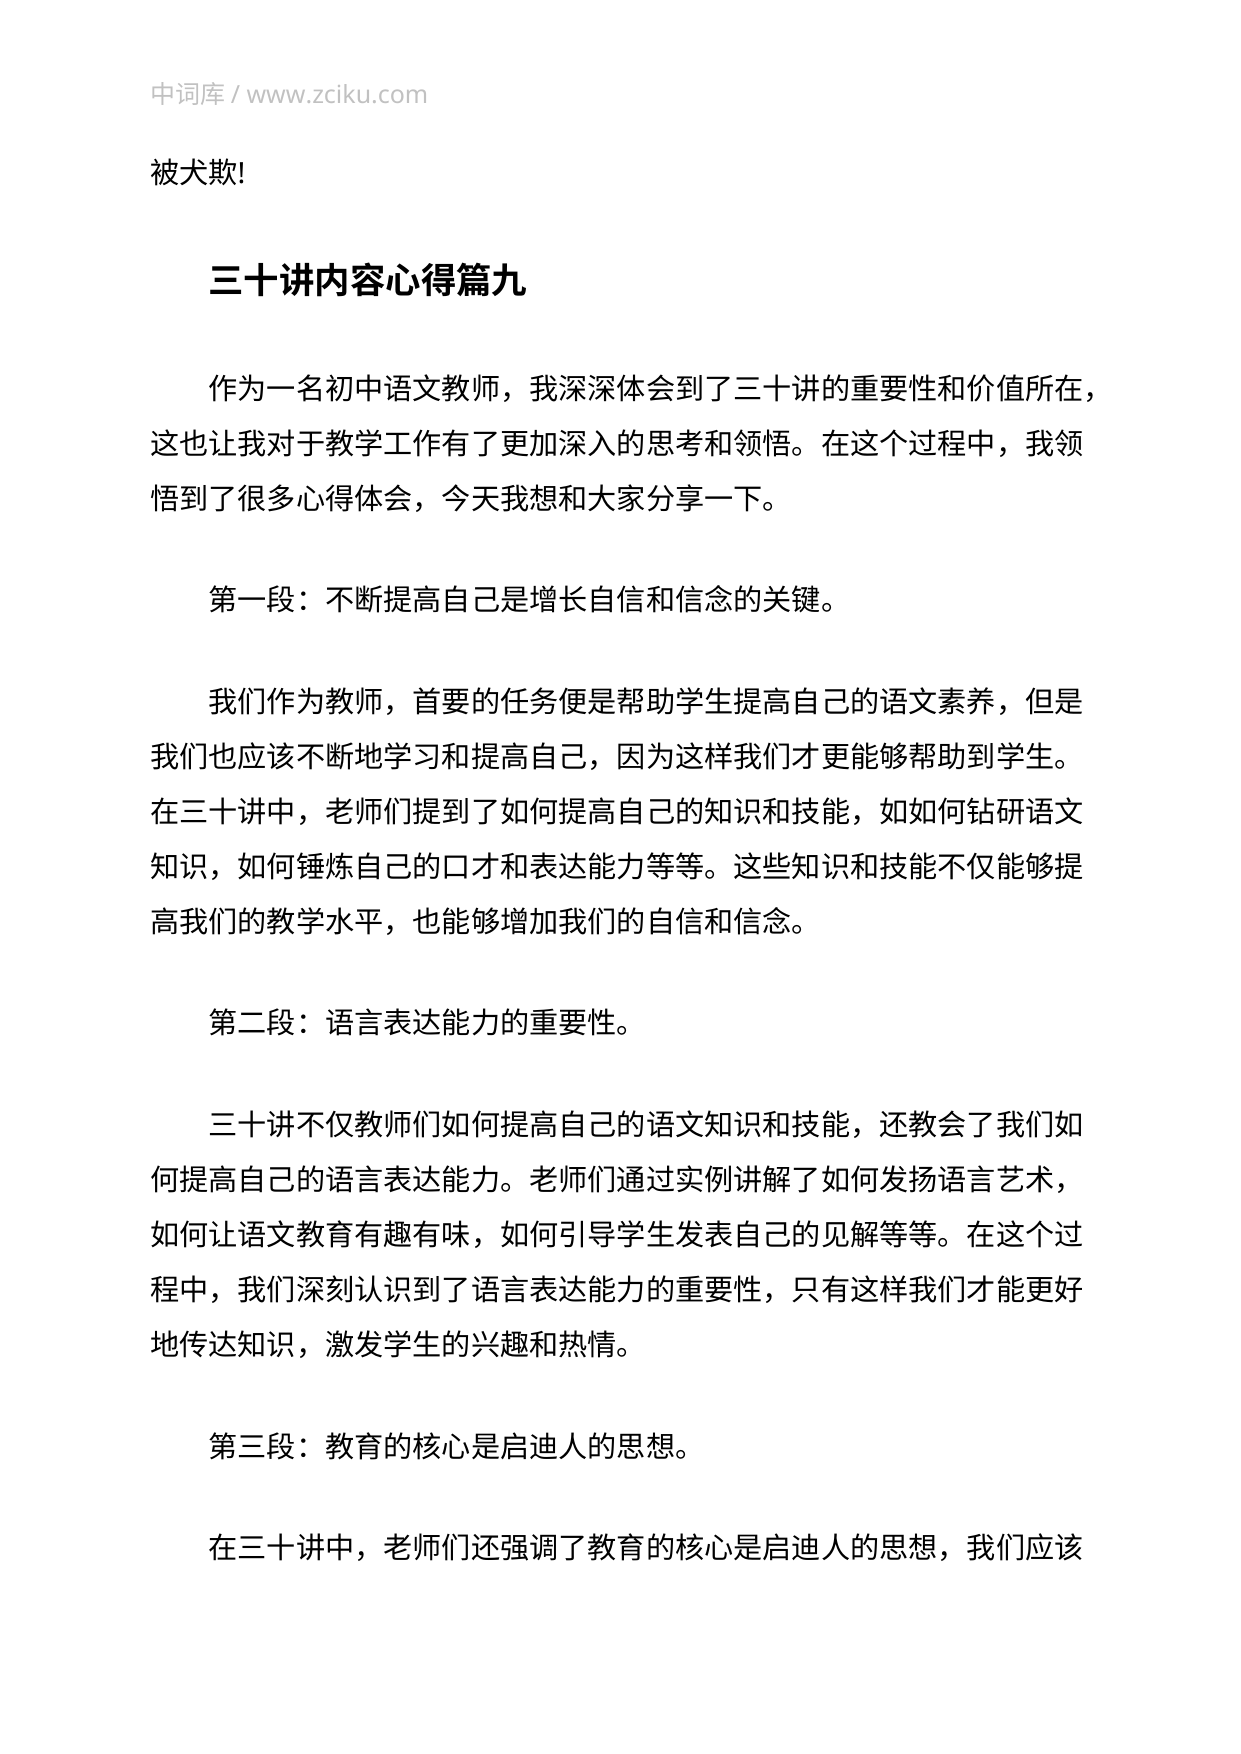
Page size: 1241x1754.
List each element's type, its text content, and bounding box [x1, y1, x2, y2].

text 第二段：语言表达能力的重要性。 [150, 1000, 1090, 1042]
text 第三段：教育的核心是启迪人的思想。 [150, 1423, 1090, 1466]
text 三十讲不仅教师们如何提高自己的语文知识和技能，还教会了我们如何提高自己的语言表达能力。老师们通过实例讲解了如何发扬语言艺术，如何让语文教育有趣有味，如何引导学生发表自己的见解等等。在这个过程中，我们深刻认识到了语言表达能力的重要性，只有这样我们才能更好地传达知识，激发学生的兴趣和热情。 [150, 1102, 1090, 1364]
text 作为一名初中语文教师，我深深体会到了三十讲的重要性和价值所在，这也让我对于教学工作有了更加深入的思考和领悟。在这个过程中，我领悟到了很多心得体会，今天我想和大家分享一下。 [150, 365, 1090, 517]
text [150, 1525, 1090, 1567]
text 三十讲内容心得篇九 [150, 252, 1090, 303]
text 我们作为教师，首要的任务便是帮助学生提高自己的语文素养，但是我们也应该不断地学习和提高自己，因为这样我们才更能够帮助到学生。在三十讲中，老师们提到了如何提高自己的知识和技能，如如何钻研语文知识，如何锤炼自己的口才和表达能力等等。这些知识和技能不仅能够提高我们的教学水平，也能够增加我们的自信和信念。 [150, 679, 1090, 941]
text 第一段：不断提高自己是增长自信和信念的关键。 [150, 577, 1090, 619]
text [150, 150, 1090, 192]
